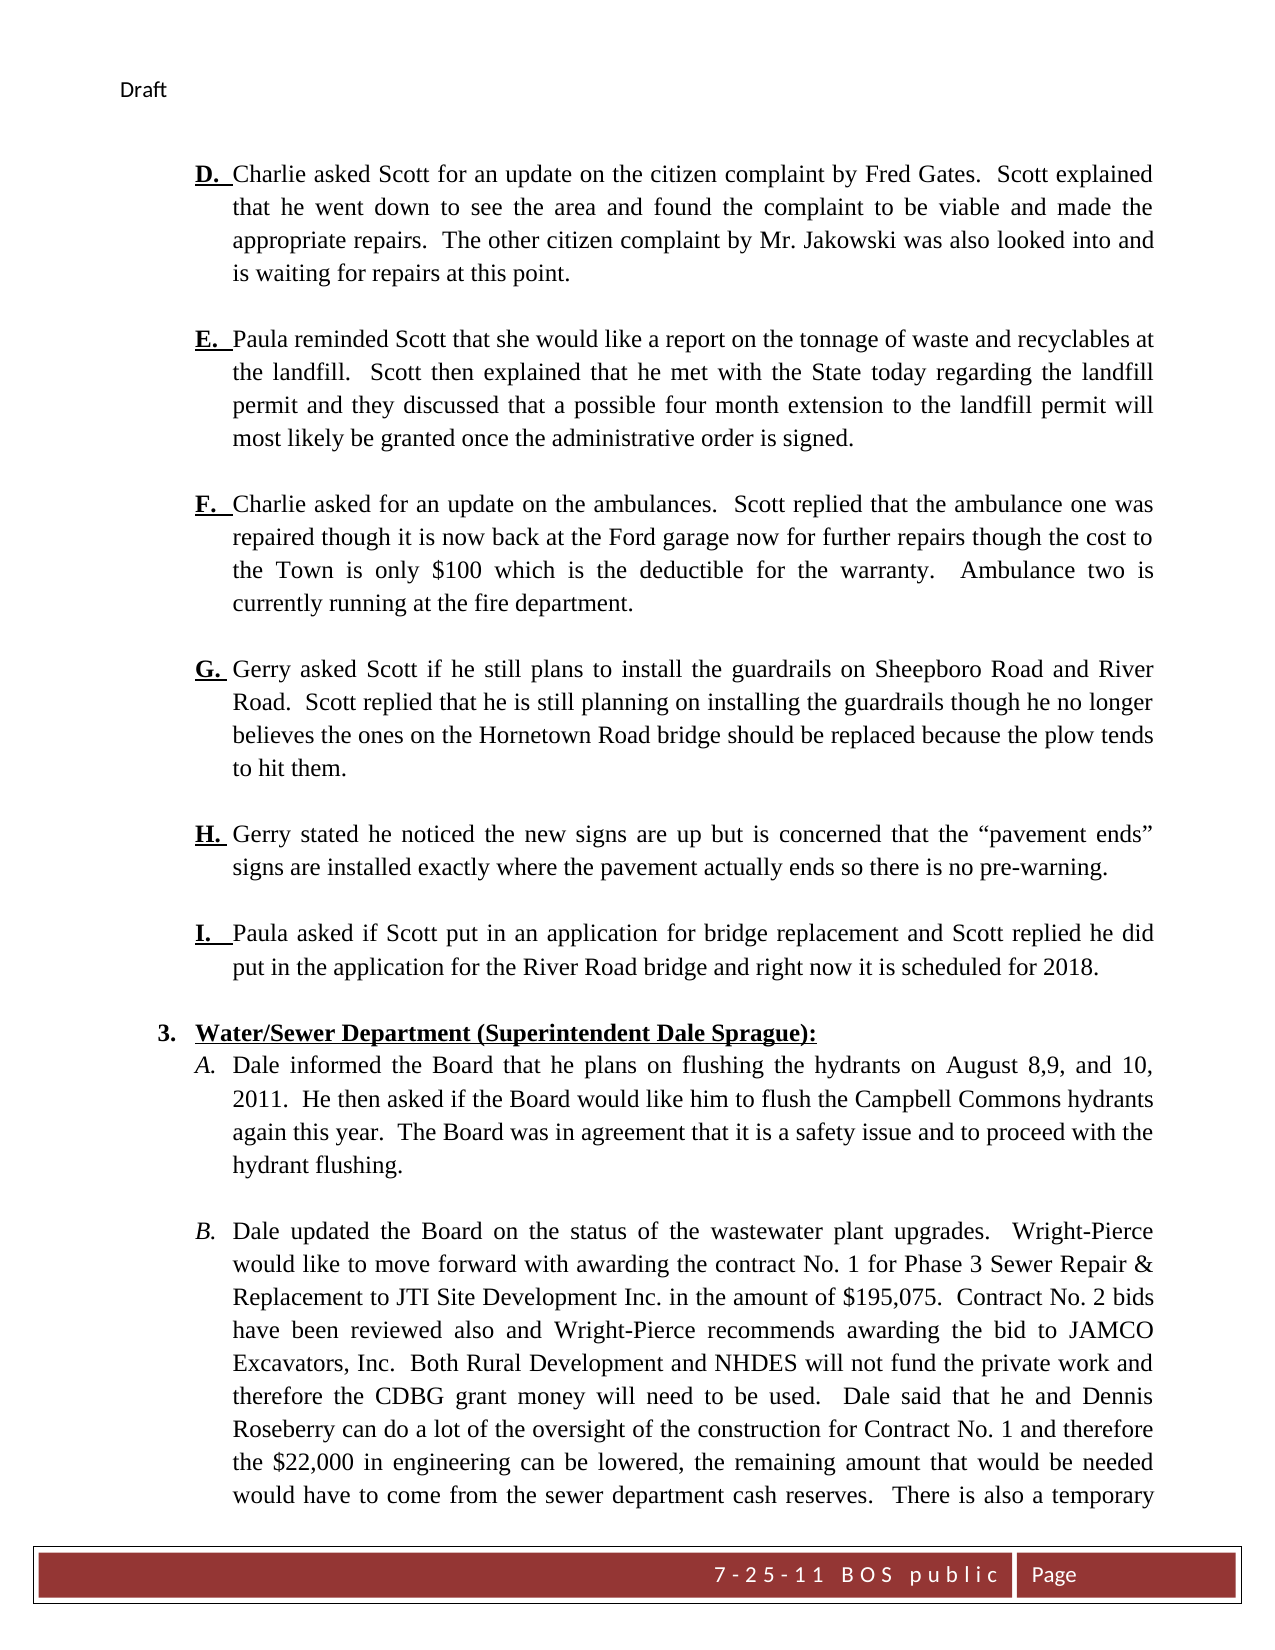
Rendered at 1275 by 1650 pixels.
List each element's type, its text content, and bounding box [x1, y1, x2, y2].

list Gerry stated he noticed the new signs are up but is concerned that the “pavement ends” signs are installed exactly where the pavement actually ends so there is no pre-warning. [195, 819, 1155, 881]
list Dale informed the Board that he plans on flushing the hydrants on August 8,9, and 10, 2011. He then asked if the Board would like him to flush the Campbell Commons hydrants again this year. The Board was in agreement that it is a safety issue and to proceed with the hydrant flushing. [195, 1051, 1155, 1178]
list Water/Sewer Department (Superintendent Dale Sprague): [157, 1018, 1155, 1046]
list Charlie asked Scott for an update on the citizen complaint by Fred Gates. Scott explained that he went down to see the area and found the complaint to be viable and made the appropriate repairs. The other citizen complaint by Mr. Jakowski was also looked into and is waiting for repairs at this point. [195, 159, 1155, 287]
list Paula asked if Scott put in an application for bridge replacement and Scott replied he did put in the application for the River Road bridge and right now it is scheduled for 2018. [195, 918, 1155, 980]
list Charlie asked for an update on the ambulances. Scott replied that the ambulance one was repaired though it is now back at the Ford garage now for further repairs though the cost to the Town is only $100 which is the deductible for the warranty. Ambulance two is currently running at the fire department. [195, 489, 1155, 617]
list Gerry asked Scott if he still plans to install the guardrails on Sheepboro Road and River Road. Scott replied that he is still planning on installing the guardrails though he no longer believes the ones on the Hornetown Road bridge should be replaced because the plow tends to hit them. [195, 654, 1155, 782]
list Paula reminded Scott that she would like a report on the tonnage of waste and recyclables at the landfill. Scott then explained that he met with the State today regarding the landfill permit and they discussed that a possible four month extension to the landfill permit will most likely be granted once the administrative order is signed. [195, 324, 1155, 452]
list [195, 1216, 1155, 1509]
